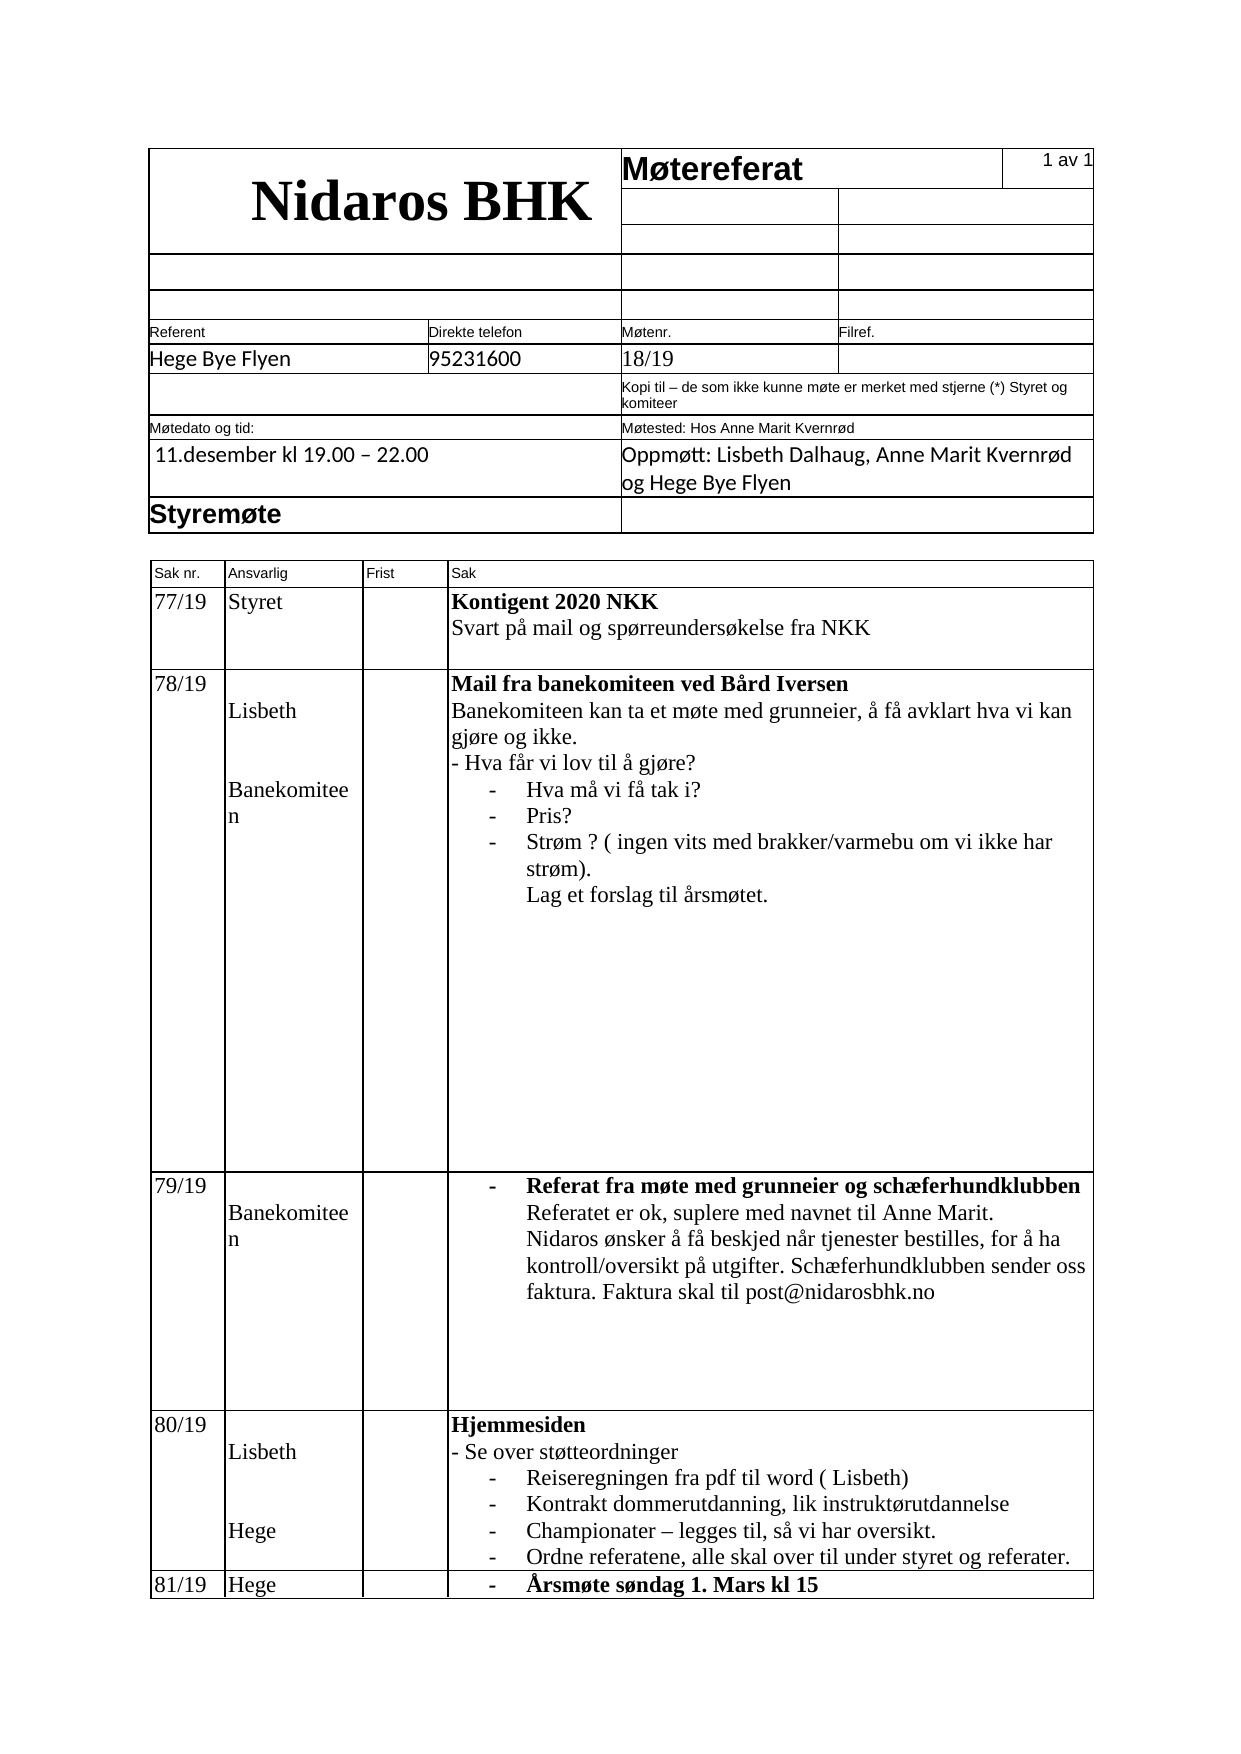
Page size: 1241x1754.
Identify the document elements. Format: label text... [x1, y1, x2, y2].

table_cell [622, 498, 1093, 532]
table_cell [622, 189, 838, 223]
table_cell 81/19 [152, 1571, 224, 1597]
table_cell Referent [150, 320, 428, 343]
table_cell [364, 588, 447, 669]
table_cell Hjemmesiden - Se over støtteordninger Reiseregningen fra pdf til word ( Lisbeth) Kontrakt dommerutdanning, lik instruktørutdannelse Championater – legges til, så vi har oversikt. Ordne referatene, alle skal over til under styret og referater. [449, 1411, 1093, 1569]
table_cell [622, 291, 838, 318]
table_cell Lisbeth Banekomiteen [226, 670, 362, 1171]
table_cell 78/19 [152, 670, 224, 1171]
table_cell Styremøte [150, 498, 621, 532]
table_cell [449, 1571, 1093, 1597]
table_cell 11.desember kl 19.00 – 22.00 [150, 440, 621, 496]
table_cell [839, 345, 1093, 373]
table_cell 79/19 [152, 1173, 224, 1410]
table_cell Banekomiteen [226, 1173, 362, 1410]
table_cell Kontigent 2020 NKK Svart på mail og spørreundersøkelse fra NKK [449, 588, 1093, 669]
table_cell 95231600 [429, 345, 621, 373]
table_cell 18/19 [622, 345, 838, 373]
table_cell Hege [226, 1571, 362, 1597]
table_cell [364, 1173, 447, 1410]
table_cell [150, 291, 621, 318]
table_cell 77/19 [152, 588, 224, 669]
table_cell [364, 670, 447, 1171]
table_header Møtereferat [622, 149, 1002, 188]
table_header Sak nr. [152, 561, 224, 586]
table_cell [839, 225, 1093, 253]
table_cell [622, 255, 838, 289]
table_header Nidaros BHK [150, 149, 621, 253]
table_cell [622, 225, 838, 253]
table_cell [150, 255, 621, 289]
table_cell Filref. [839, 320, 1093, 343]
table_cell [839, 255, 1093, 289]
table_cell [839, 189, 1093, 223]
table_cell Lisbeth Hege [226, 1411, 362, 1569]
table_cell Kopi til – de som ikke kunne møte er merket med stjerne (*) Styret og komiteer [622, 374, 1093, 414]
table_cell Møtested: Hos Anne Marit Kvernrød [622, 416, 1093, 438]
table_cell Oppmøtt: Lisbeth Dalhaug, Anne Marit Kvernrød og Hege Bye Flyen [622, 440, 1093, 496]
table_header 1 av 1 [1003, 149, 1093, 188]
table_header Ansvarlig [226, 561, 362, 586]
table_cell Møtedato og tid: [150, 416, 621, 438]
table_cell [364, 1411, 447, 1569]
table_cell [839, 291, 1093, 318]
table_cell [364, 1571, 447, 1597]
table_cell Mail fra banekomiteen ved Bård Iversen Banekomiteen kan ta et møte med grunneier, å få avklart hva vi kan gjøre og ikke. - Hva får vi lov til å gjøre? Hva må vi få tak i? Pris? Strøm ? ( ingen vits med brakker/varmebu om vi ikke har strøm). Lag et forslag til årsmøtet. [449, 670, 1093, 1171]
table_header Sak [449, 561, 1093, 586]
table_cell Referat fra møte med grunneier og schæferhundklubben Referatet er ok, suplere med navnet til Anne Marit. Nidaros ønsker å få beskjed når tjenester bestilles, for å ha kontroll/oversikt på utgifter. Schæferhundklubben sender oss faktura. Faktura skal til post@nidarosbhk.no [449, 1173, 1093, 1410]
table_cell [150, 374, 621, 414]
table_cell Møtenr. [622, 320, 838, 343]
table_cell Styret [226, 588, 362, 669]
table_header Frist [364, 561, 447, 586]
table_cell Hege Bye Flyen [150, 345, 428, 373]
table_cell 80/19 [152, 1411, 224, 1569]
table_cell Direkte telefon [429, 320, 621, 343]
